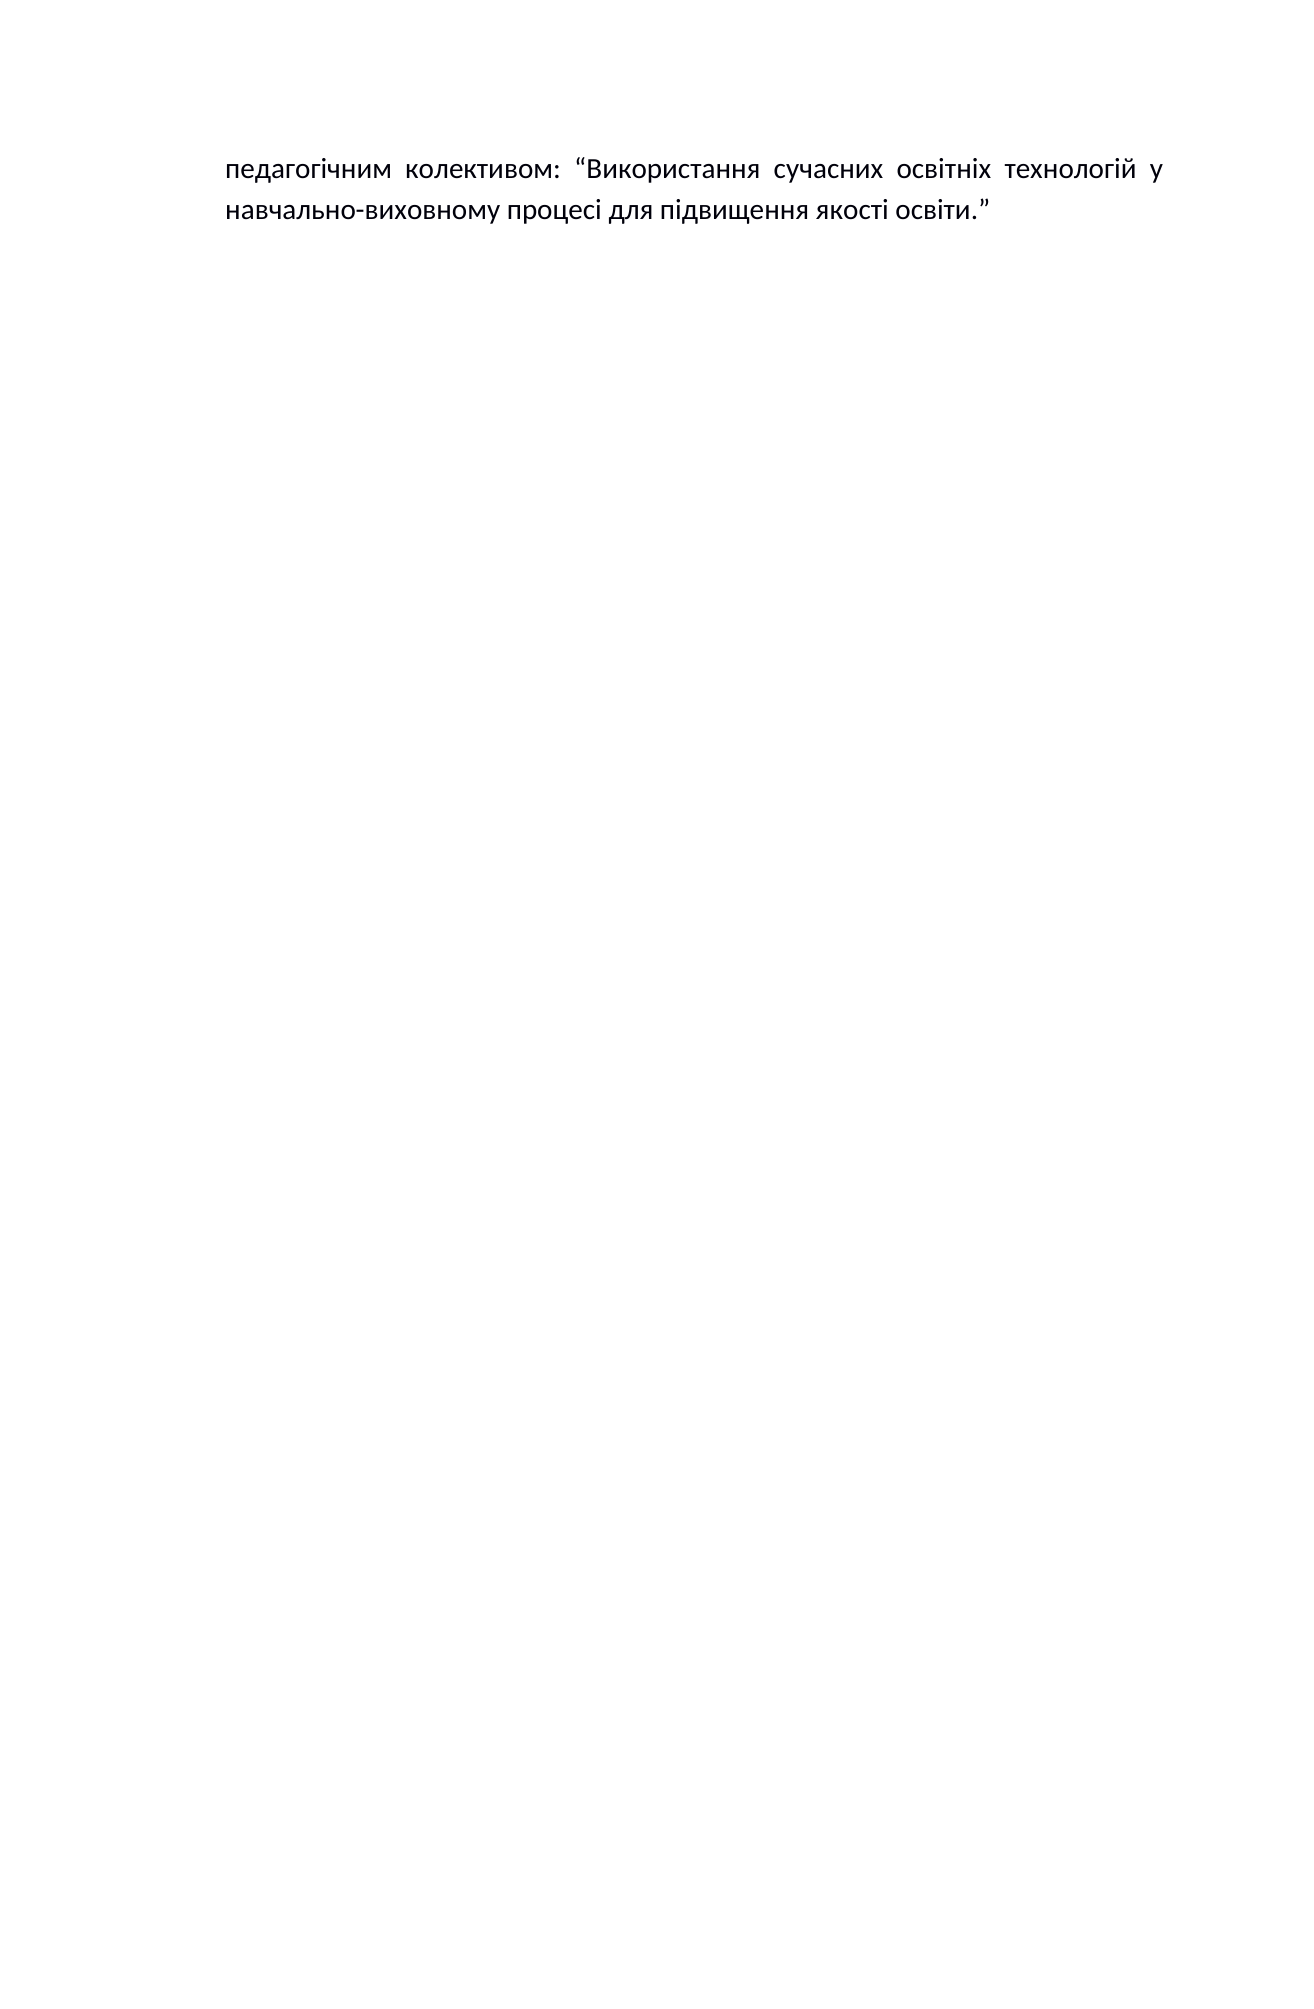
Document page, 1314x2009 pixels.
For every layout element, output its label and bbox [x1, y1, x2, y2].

list [187, 150, 1164, 227]
